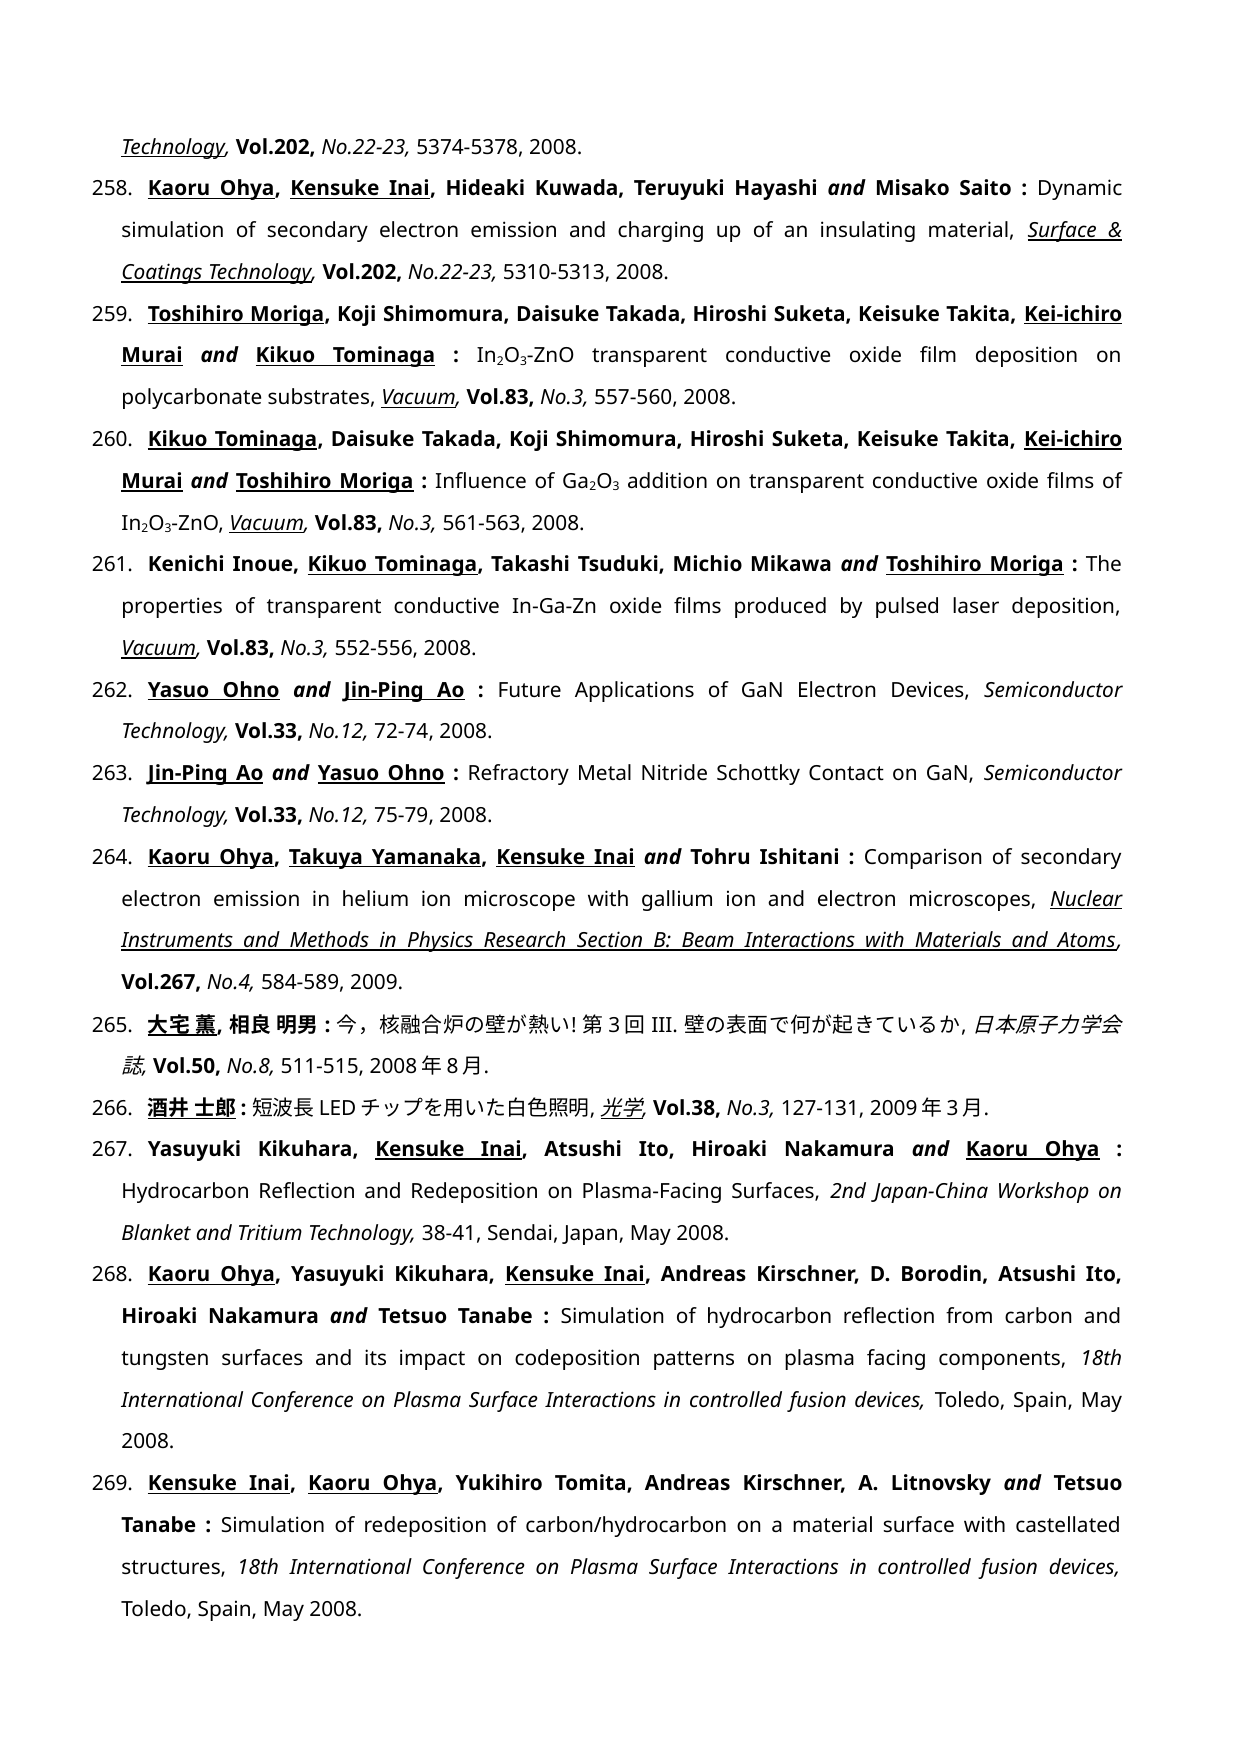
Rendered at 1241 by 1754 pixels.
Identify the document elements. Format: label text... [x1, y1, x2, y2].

list Kaoru Ohya, Yasuyuki Kikuhara, Kensuke Inai, Andreas Kirschner, D. Borodin, Atsushi Ito, Hiroaki Nakamura and Tetsuo Tanabe : Simulation of hydrocarbon reflection from carbon and tungsten surfaces and its impact on codeposition patterns on plasma facing components, 18th International Conference on Plasma Surface Interactions in controlled fusion devices, Toledo, Spain, May 2008. [92, 1253, 1122, 1462]
list Jin-Ping Ao and Yasuo Ohno : Refractory Metal Nitride Schottky Contact on GaN, Semiconductor Technology, Vol.33, No.12, 75-79, 2008. [92, 752, 1122, 835]
list Kensuke Inai, Kaoru Ohya, Yukihiro Tomita, Andreas Kirschner, A. Litnovsky and Tetsuo Tanabe : Simulation of redeposition of carbon/hydrocarbon on a material surface with castellated structures, 18th International Conference on Plasma Surface Interactions in controlled fusion devices, Toledo, Spain, May 2008. [92, 1462, 1122, 1629]
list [92, 125, 1122, 167]
list Kaoru Ohya, Takuya Yamanaka, Kensuke Inai and Tohru Ishitani : Comparison of secondary electron emission in helium ion microscope with gallium ion and electron microscopes, Nuclear Instruments and Methods in Physics Research Section B: Beam Interactions with Materials and Atoms, Vol.267, No.4, 584-589, 2009. [92, 835, 1122, 1002]
list 酒井 士郎 : 短波長LEDチップを用いた白色照明, 光学, Vol.38, No.3, 127-131, 2009年3月. [92, 1086, 1122, 1128]
list Toshihiro Moriga, Koji Shimomura, Daisuke Takada, Hiroshi Suketa, Keisuke Takita, Kei-ichiro Murai and Kikuo Tominaga : In2O3-ZnO transparent conductive oxide film deposition on polycarbonate substrates, Vacuum, Vol.83, No.3, 557-560, 2008. [92, 292, 1122, 417]
list 大宅 薫, 相良 明男 : 今，核融合炉の壁が熱い! 第3回 III. 壁の表面で何が起きているか, 日本原子力学会誌, Vol.50, No.8, 511-515, 2008年8月. [92, 1002, 1122, 1086]
list Kenichi Inoue, Kikuo Tominaga, Takashi Tsuduki, Michio Mikawa and Toshihiro Moriga : The properties of transparent conductive In-Ga-Zn oxide films produced by pulsed laser deposition, Vacuum, Vol.83, No.3, 552-556, 2008. [92, 543, 1122, 668]
list Kikuo Tominaga, Daisuke Takada, Koji Shimomura, Hiroshi Suketa, Keisuke Takita, Kei-ichiro Murai and Toshihiro Moriga : Influence of Ga2O3 addition on transparent conductive oxide films of In2O3-ZnO, Vacuum, Vol.83, No.3, 561-563, 2008. [92, 417, 1122, 543]
list Yasuyuki Kikuhara, Kensuke Inai, Atsushi Ito, Hiroaki Nakamura and Kaoru Ohya : Hydrocarbon Reflection and Redeposition on Plasma-Facing Surfaces, 2nd Japan-China Workshop on Blanket and Tritium Technology, 38-41, Sendai, Japan, May 2008. [92, 1128, 1122, 1253]
list Kaoru Ohya, Kensuke Inai, Hideaki Kuwada, Teruyuki Hayashi and Misako Saito : Dynamic simulation of secondary electron emission and charging up of an insulating material, Surface & Coatings Technology, Vol.202, No.22-23, 5310-5313, 2008. [92, 167, 1122, 292]
list Yasuo Ohno and Jin-Ping Ao : Future Applications of GaN Electron Devices, Semiconductor Technology, Vol.33, No.12, 72-74, 2008. [92, 668, 1122, 752]
